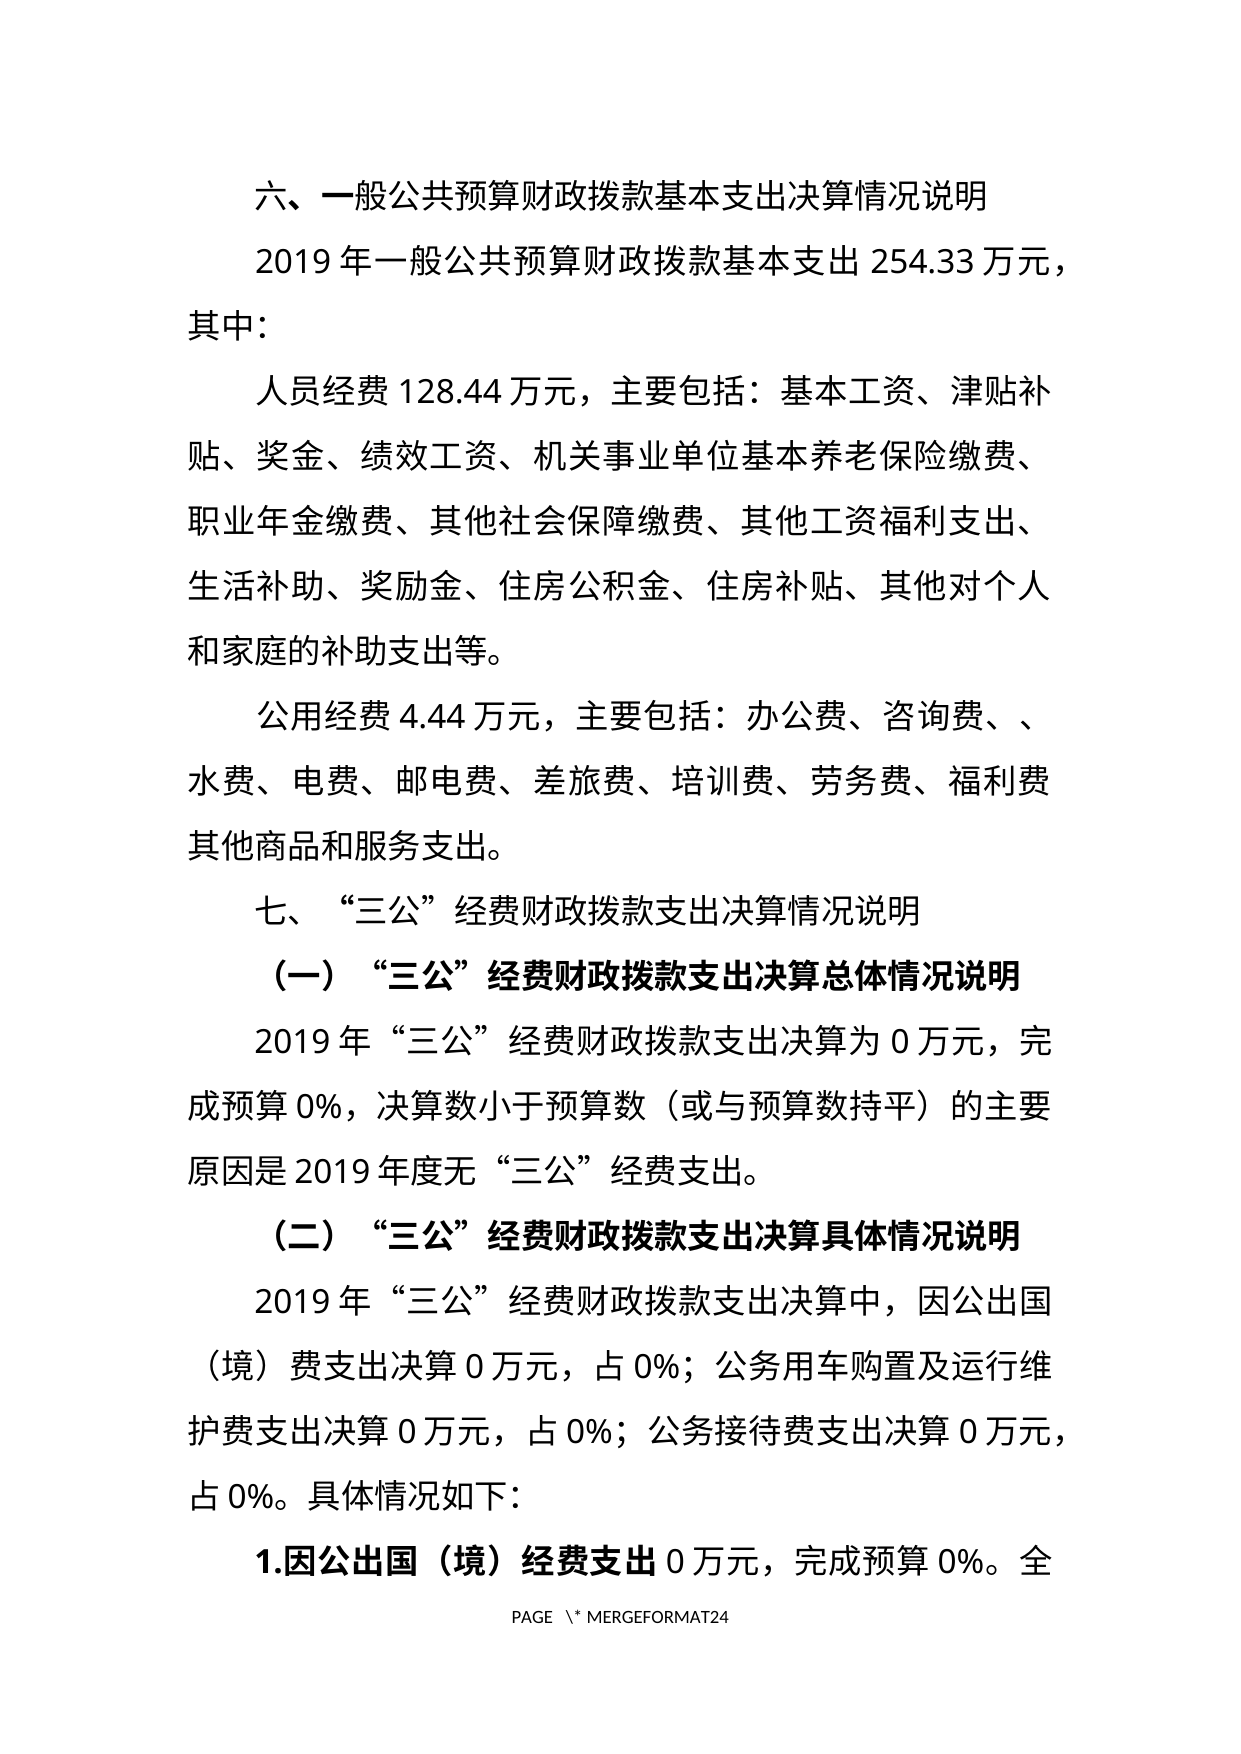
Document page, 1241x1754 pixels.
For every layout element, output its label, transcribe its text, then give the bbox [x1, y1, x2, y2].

text 六、一般公共预算财政拨款基本支出决算情况说明 [187, 162, 1053, 227]
text （一）“三公”经费财政拨款支出决算总体情况说明 [187, 942, 1053, 1007]
text 2019年一般公共预算财政拨款基本支出254.33万元，其中： [187, 227, 1053, 357]
text 2019年“三公”经费财政拨款支出决算为0万元，完成预算0%，决算数小于预算数（或与预算数持平）的主要原因是2019年度无“三公”经费支出。 [187, 1007, 1053, 1202]
text 2019年“三公”经费财政拨款支出决算中，因公出国（境）费支出决算0万元，占0%；公务用车购置及运行维护费支出决算0万元，占0%；公务接待费支出决算0万元，占0%。具体情况如下： [187, 1267, 1053, 1527]
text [187, 1527, 1053, 1592]
text 七、“三公”经费财政拨款支出决算情况说明 [187, 877, 1053, 942]
text （二）“三公”经费财政拨款支出决算具体情况说明 [187, 1202, 1053, 1267]
text 人员经费128.44万元，主要包括：基本工资、津贴补贴、奖金、绩效工资、机关事业单位基本养老保险缴费、职业年金缴费、其他社会保障缴费、其他工资福利支出、生活补助、奖励金、住房公积金、住房补贴、其他对个人和家庭的补助支出等。 公用经费4.44万元，主要包括：办公费、咨询费、、水费、电费、邮电费、差旅费、培训费、劳务费、福利费、其他商品和服务支出。 [187, 357, 1053, 877]
